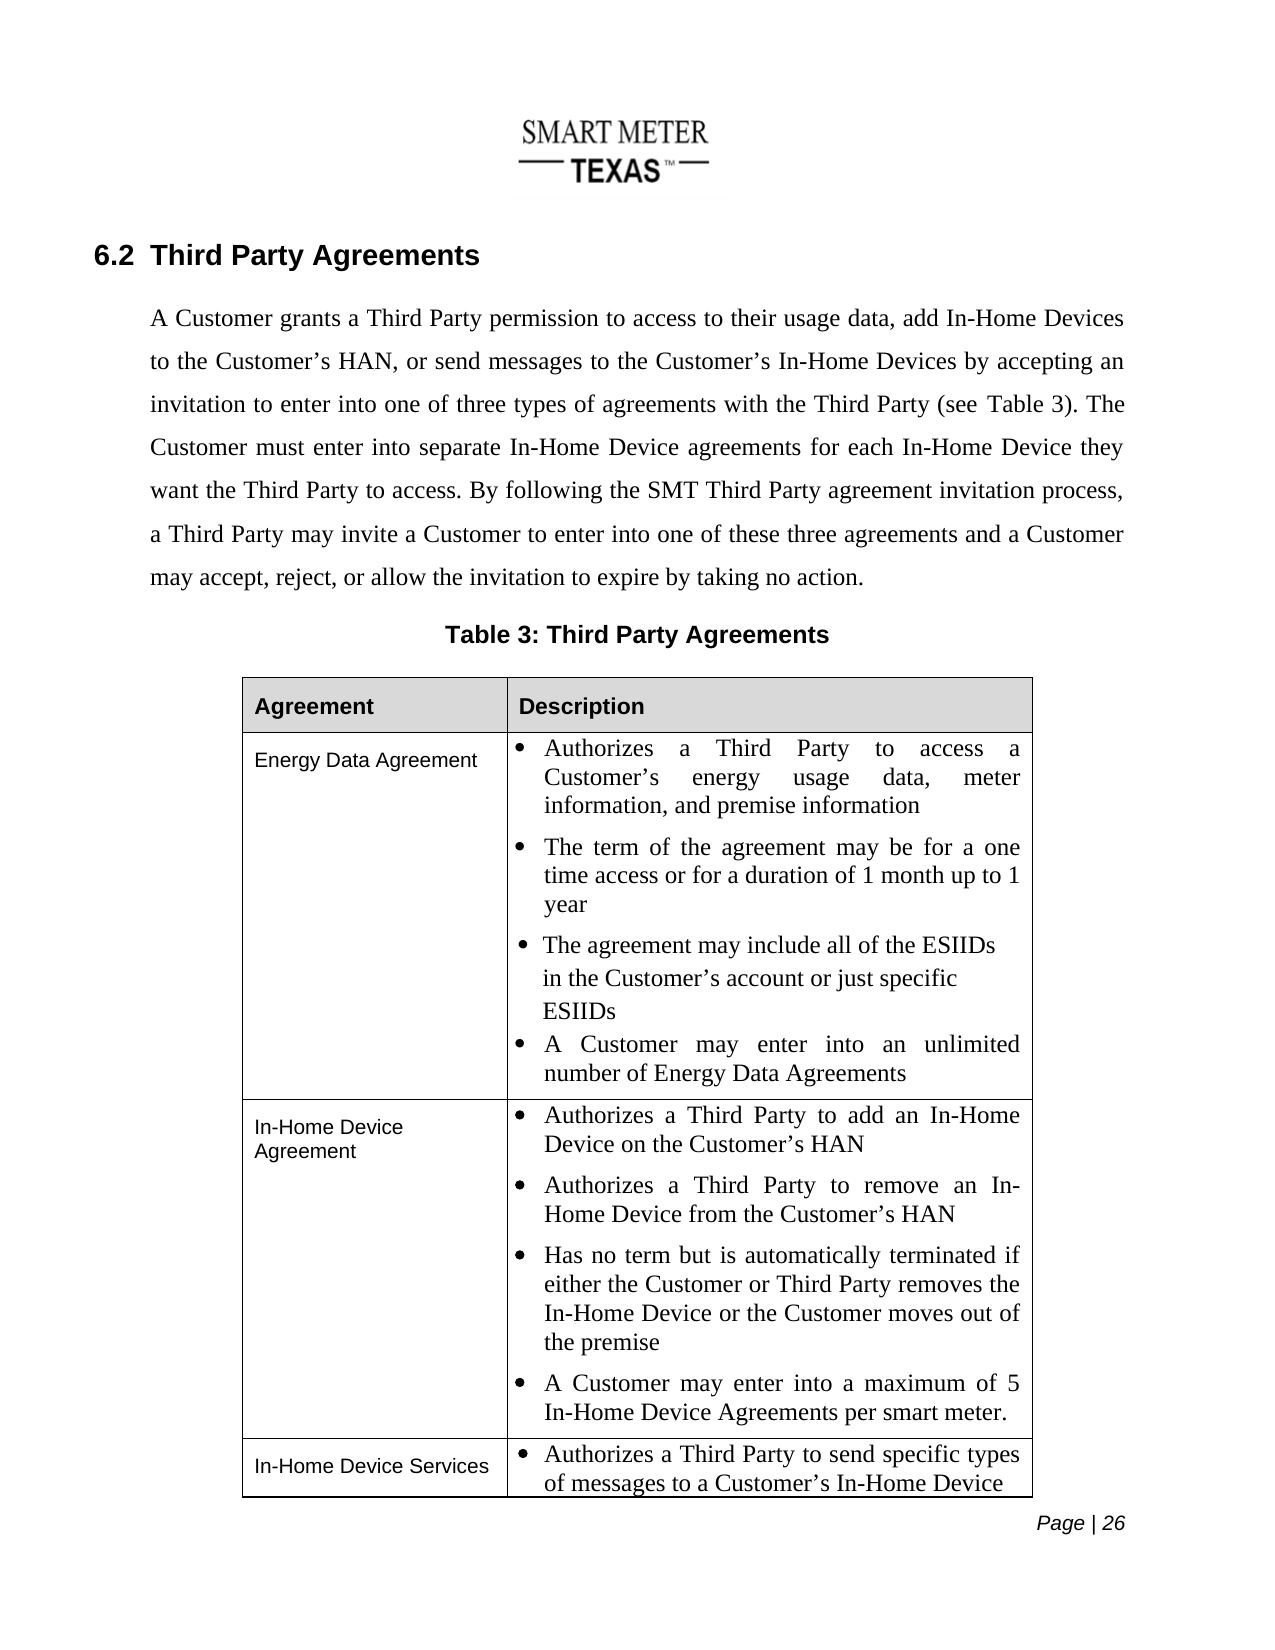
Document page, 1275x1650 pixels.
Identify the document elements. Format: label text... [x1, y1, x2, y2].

table_cell In-Home Device Services Agreement [243, 1439, 507, 1496]
table_cell In-Home Device Agreement [243, 1100, 507, 1438]
table_cell Authorizes a Third Party to add an In-Home Device on the Customer’s HAN Authorizes a Third Party to remove an In-Home Device from the Customer’s HAN Has no term but is automatically terminated if either the Customer or Third Party removes the In-Home Device or the Customer moves out of the premise A Customer may enter into a maximum of 5 In-Home Device Agreements per smart meter. [508, 1100, 1032, 1438]
table_header Agreement [243, 678, 507, 732]
text A Customer grants a Third Party permission to access to their usage data, add In-Home Devices to the Customer’s HAN, or send messages to the Customer’s In-Home Devices by accepting an invitation to enter into one of three types of agreements with the Third Party (see Table 3). The Customer must enter into separate In-Home Device agreements for each In-Home Device they want the Third Party to access. By following the SMT Third Party agreement invitation process, a Third Party may invite a Customer to enter into one of these three agreements and a Customer may accept, reject, or allow the invitation to expire by taking no action. [150, 303, 1125, 591]
text Table 3: Third Party Agreements [150, 619, 1125, 648]
subtitle Third Party Agreements [94, 238, 1125, 272]
picture [507, 107, 731, 200]
table_cell Energy Data Agreement [243, 733, 507, 1099]
table_cell Authorizes a Third Party to access a Customer’s energy usage data, meter information, and premise information The term of the agreement may be for a one time access or for a duration of 1 month up to 1 year The agreement may include all of the ESIIDs in the Customer’s account or just specific ESIIDs A Customer may enter into an unlimited number of Energy Data Agreements [508, 733, 1032, 1099]
table_header Description [508, 678, 1032, 732]
